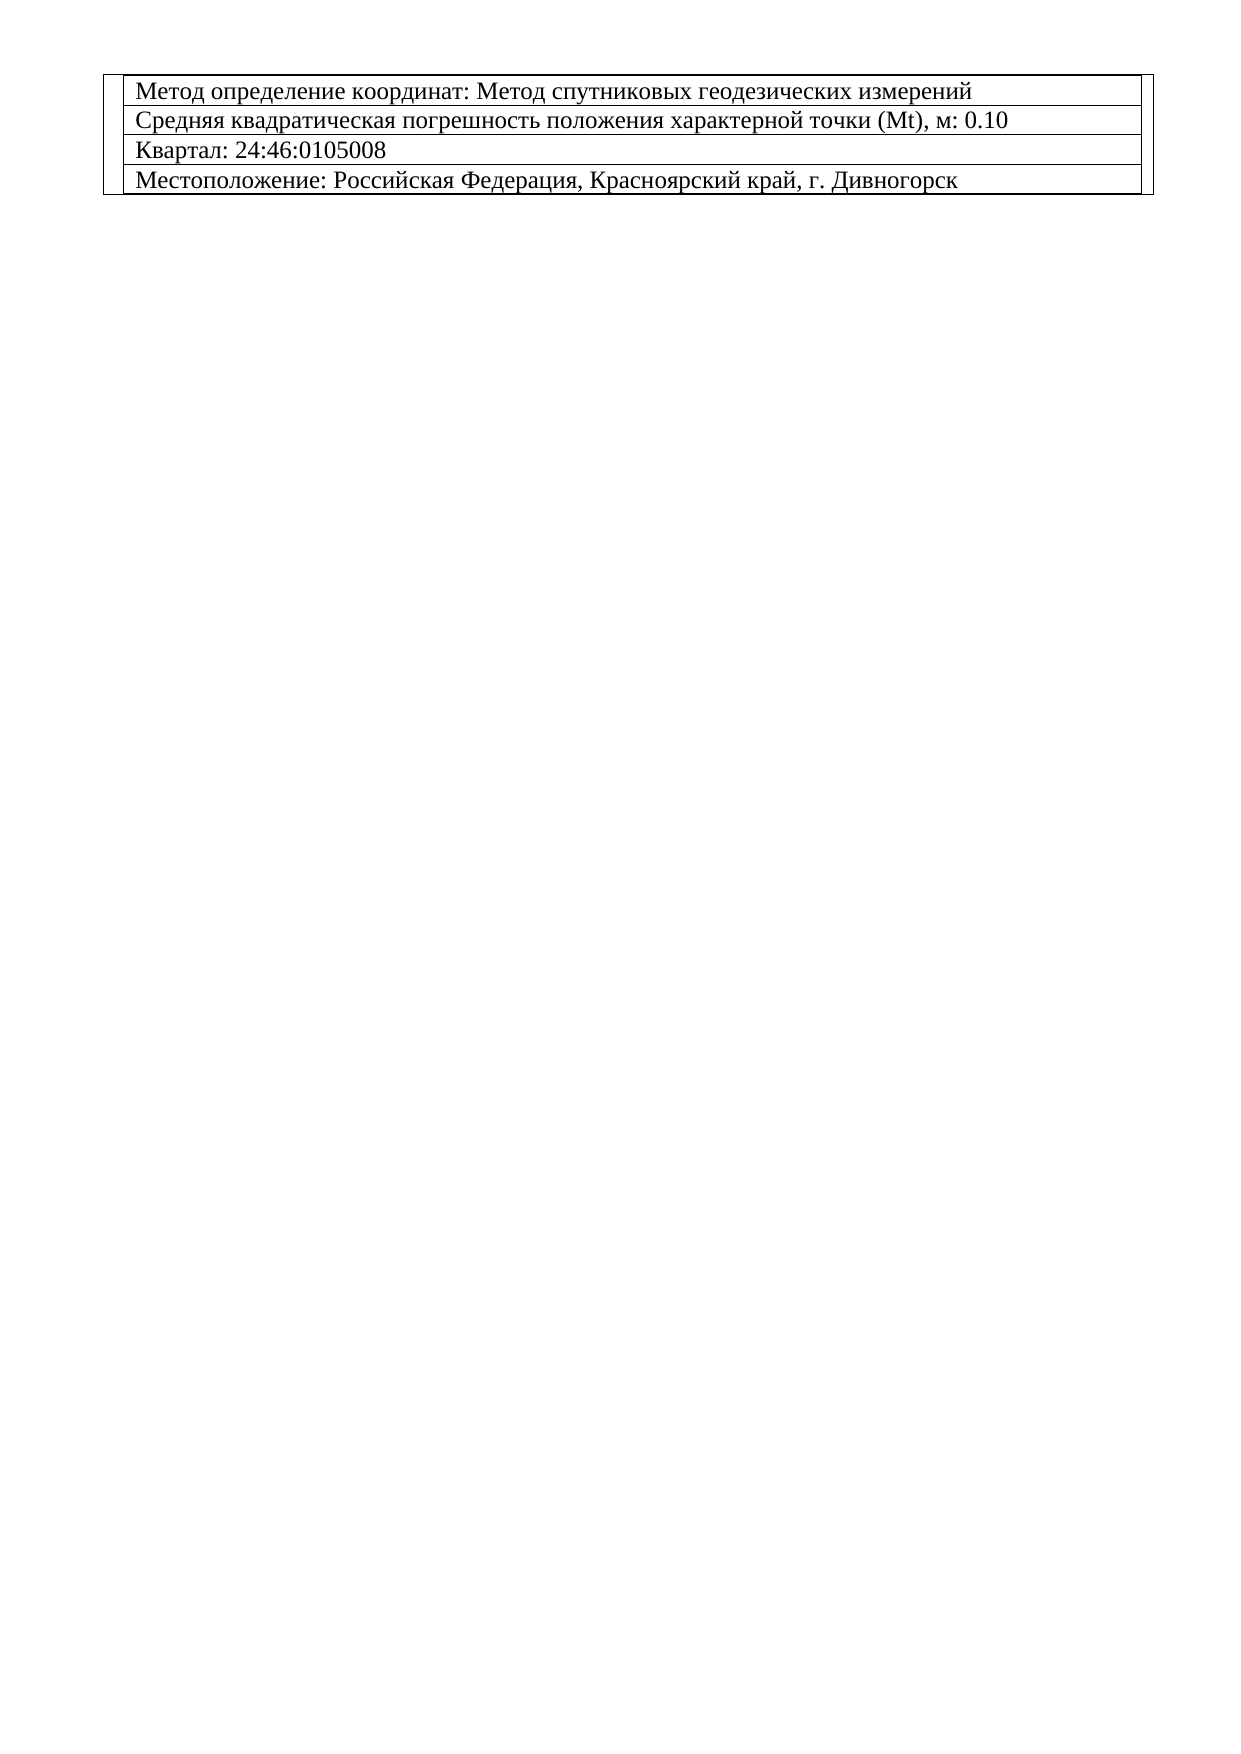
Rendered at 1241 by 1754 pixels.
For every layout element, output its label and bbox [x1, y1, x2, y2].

table_cell [124, 76, 1141, 105]
table_cell [1142, 75, 1153, 194]
table_cell [104, 75, 123, 194]
table_cell [124, 106, 1141, 134]
table_cell [124, 165, 1141, 193]
table_cell [124, 135, 1141, 164]
